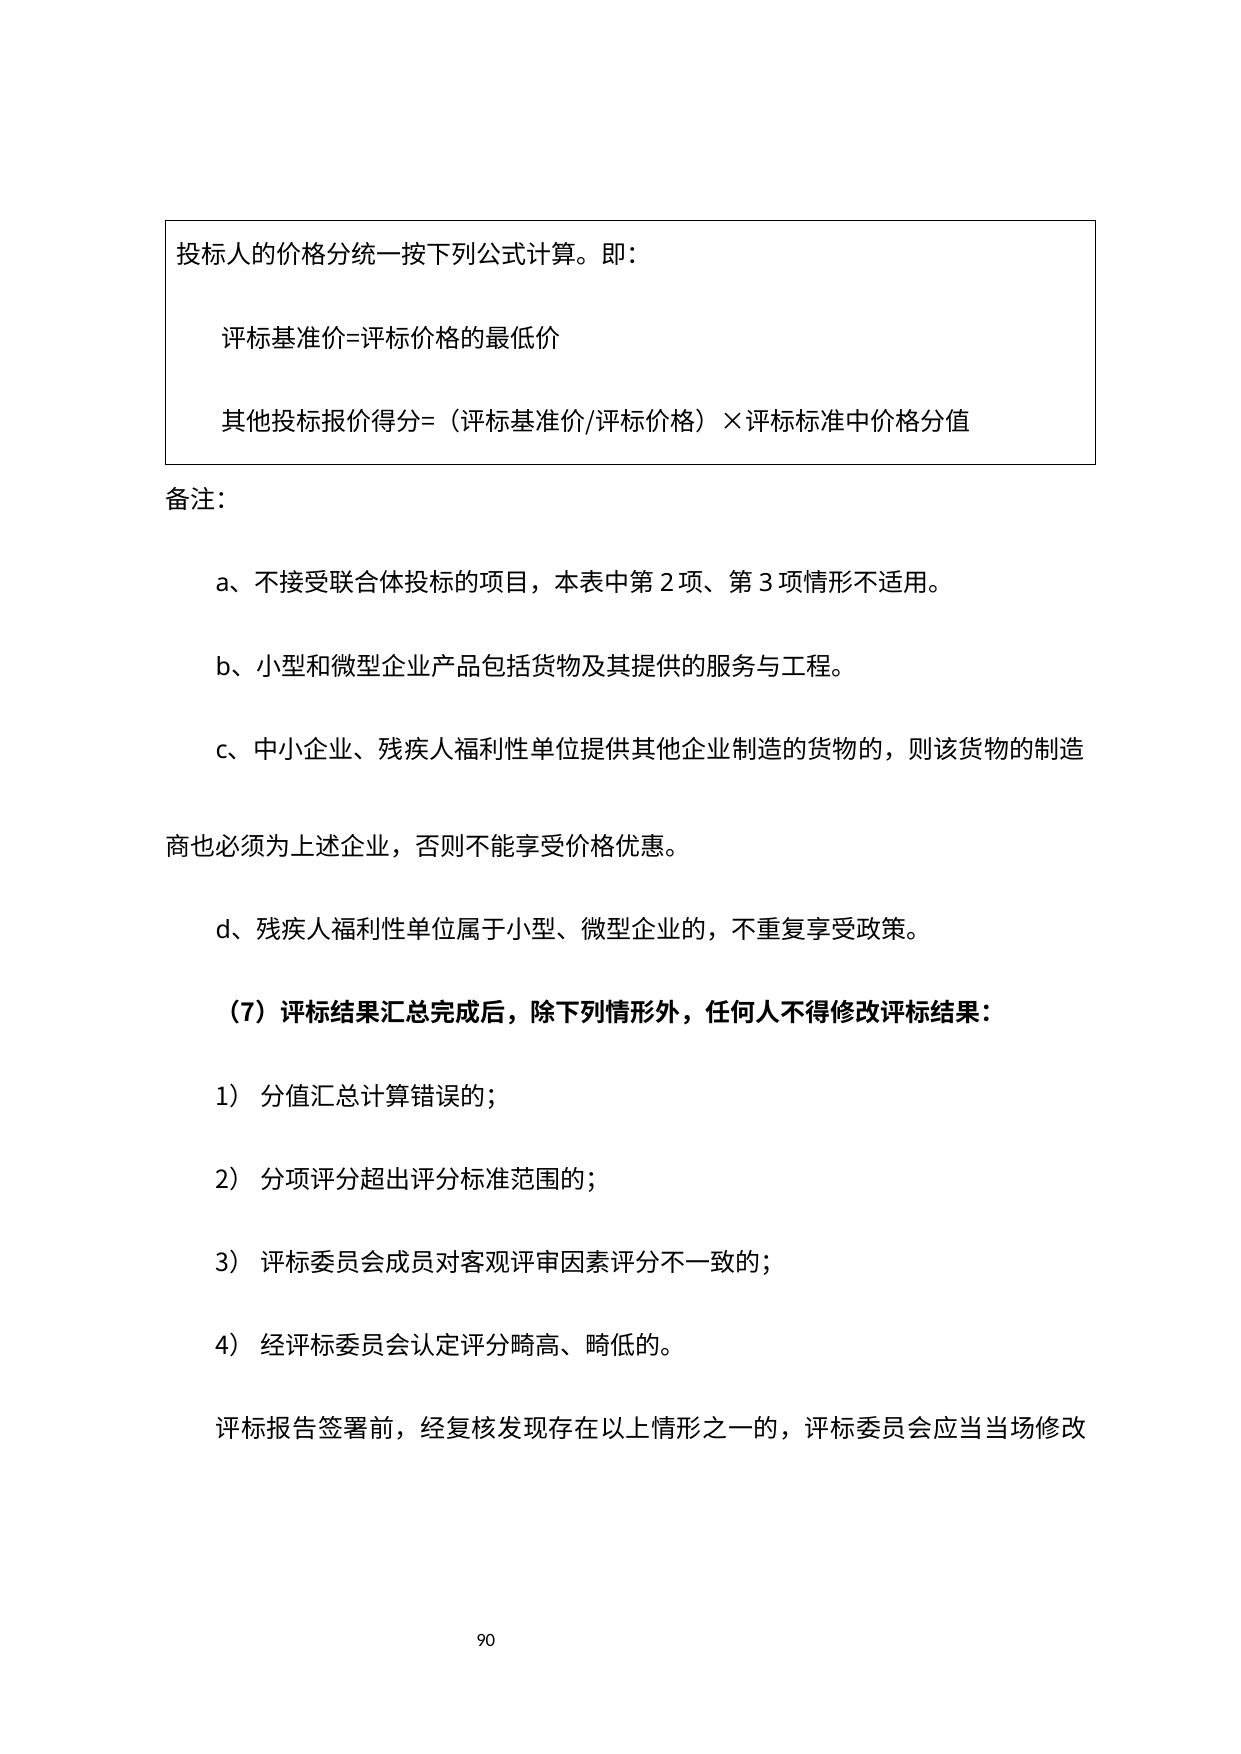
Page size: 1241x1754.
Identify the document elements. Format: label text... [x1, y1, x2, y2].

text b、小型和微型企业产品包括货物及其提供的服务与工程。 [165, 632, 1087, 697]
text 3） 评标委员会成员对客观评审因素评分不一致的； [165, 1228, 1087, 1293]
text 备注： [165, 465, 1087, 530]
text c、中小企业、残疾人福利性单位提供其他企业制造的货物的，则该货物的制造商也必须为上述企业，否则不能享受价格优惠。 [165, 715, 1087, 877]
text 1） 分值汇总计算错误的； [165, 1062, 1087, 1127]
text 4） 经评标委员会认定评分畸高、畸低的。 [165, 1311, 1087, 1376]
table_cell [166, 221, 1095, 464]
text 2） 分项评分超出评分标准范围的； [165, 1145, 1087, 1210]
text a、不接受联合体投标的项目，本表中第2项、第3项情形不适用。 [165, 548, 1087, 613]
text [165, 1394, 1087, 1459]
text d、残疾人福利性单位属于小型、微型企业的，不重复享受政策。 [165, 895, 1087, 960]
text （7）评标结果汇总完成后，除下列情形外，任何人不得修改评标结果： [165, 978, 1087, 1043]
